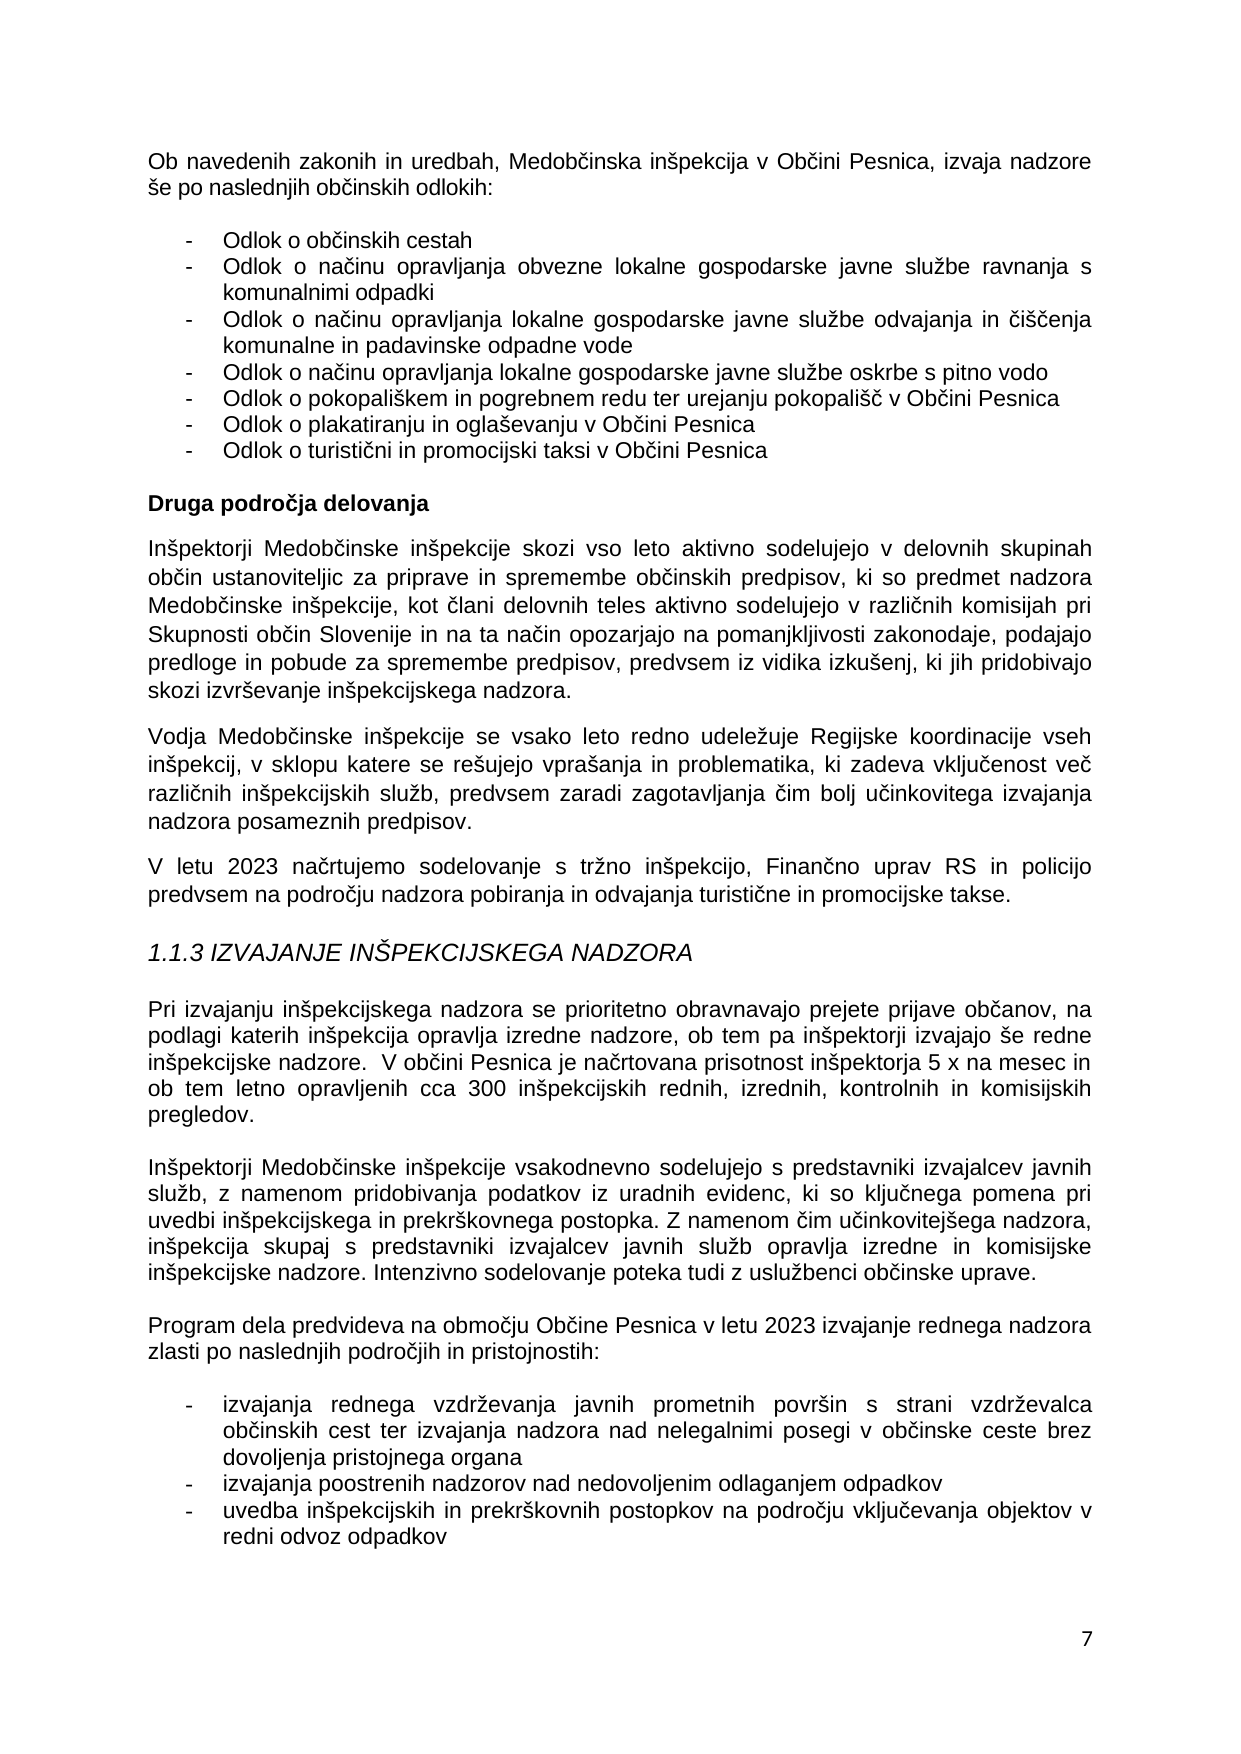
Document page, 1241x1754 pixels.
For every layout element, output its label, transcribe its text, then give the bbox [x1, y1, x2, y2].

text Inšpektorji Medobčinske inšpekcije vsakodnevno sodelujejo s predstavniki izvajalcev javnih služb, z namenom pridobivanja podatkov iz uradnih evidenc, ki so ključnega pomena pri uvedbi inšpekcijskega in prekrškovnega postopka. Z namenom čim učinkovitejšega nadzora, inšpekcija skupaj s predstavniki izvajalcev javnih služb opravlja izredne in komisijske inšpekcijske nadzore. Intenzivno sodelovanje poteka tudi z uslužbenci občinske uprave. [148, 1154, 1093, 1286]
text Inšpektorji Medobčinske inšpekcije skozi vso leto aktivno sodelujejo v delovnih skupinah občin ustanoviteljic za priprave in spremembe občinskih predpisov, ki so predmet nadzora Medobčinske inšpekcije, kot člani delovnih teles aktivno sodelujejo v različnih komisijah pri Skupnosti občin Slovenije in na ta način opozarjajo na pomanjkljivosti zakonodaje, podajajo predloge in pobude za spremembe predpisov, predvsem iz vidika izkušenj, ki jih pridobivajo skozi izvrševanje inšpekcijskega nadzora. [148, 535, 1093, 704]
text Pri izvajanju inšpekcijskega nadzora se prioritetno obravnavajo prejete prijave občanov, na podlagi katerih inšpekcija opravlja izredne nadzore, ob tem pa inšpektorji izvajajo še redne inšpekcijske nadzore. V občini Pesnica je načrtovana prisotnost inšpektorja 5 x na mesec in ob tem letno opravljenih cca 300 inšpekcijskih rednih, izrednih, kontrolnih in komisijskih pregledov. [148, 996, 1093, 1127]
list uvedba inšpekcijskih in prekrškovnih postopkov na področju vključevanja objektov v redni odvoz odpadkov [185, 1497, 1093, 1549]
text Program dela predvideva na območju Občine Pesnica v letu 2023 izvajanje rednega nadzora zlasti po naslednjih področjih in pristojnostih: [148, 1312, 1093, 1365]
text Druga področja delovanja [148, 490, 1093, 517]
list Odlok o načinu opravljanja lokalne gospodarske javne službe odvajanja in čiščenja komunalne in padavinske odpadne vode [185, 306, 1093, 358]
list Odlok o občinskih cestah [185, 227, 1093, 253]
list Odlok o pokopališkem in pogrebnem redu ter urejanju pokopališč v Občini Pesnica [185, 385, 1093, 411]
list izvajanja rednega vzdrževanja javnih prometnih površin s strani vzdrževalca občinskih cest ter izvajanja nadzora nad nelegalnimi posegi v občinske ceste brez dovoljenja pristojnega organa [185, 1391, 1093, 1470]
list Odlok o turistični in promocijski taksi v Občini Pesnica [185, 437, 1093, 464]
list izvajanja poostrenih nadzorov nad nedovoljenim odlaganjem odpadkov [185, 1470, 1093, 1497]
list Odlok o načinu opravljanja obvezne lokalne gospodarske javne službe ravnanja s komunalnimi odpadki [185, 253, 1093, 306]
text Ob navedenih zakonih in uredbah, Medobčinska inšpekcija v Občini Pesnica, izvaja nadzore še po naslednjih občinskih odlokih: [148, 148, 1093, 200]
list Odlok o plakatiranju in oglaševanju v Občini Pesnica [185, 411, 1093, 437]
subtitle 1.1.3 IZVAJANJE INŠPEKCIJSKEGA NADZORA [148, 938, 1093, 967]
text Vodja Medobčinske inšpekcije se vsako leto redno udeležuje Regijske koordinacije vseh inšpekcij, v sklopu katere se rešujejo vprašanja in problematika, ki zadeva vključenost več različnih inšpekcijskih služb, predvsem zaradi zagotavljanja čim bolj učinkovitega izvajanja nadzora posameznih predpisov. [148, 723, 1093, 834]
text V letu 2023 načrtujemo sodelovanje s tržno inšpekcijo, Finančno uprav RS in policijo predvsem na področju nadzora pobiranja in odvajanja turistične in promocijske takse. [148, 853, 1093, 908]
list Odlok o načinu opravljanja lokalne gospodarske javne službe oskrbe s pitno vodo [185, 358, 1093, 385]
